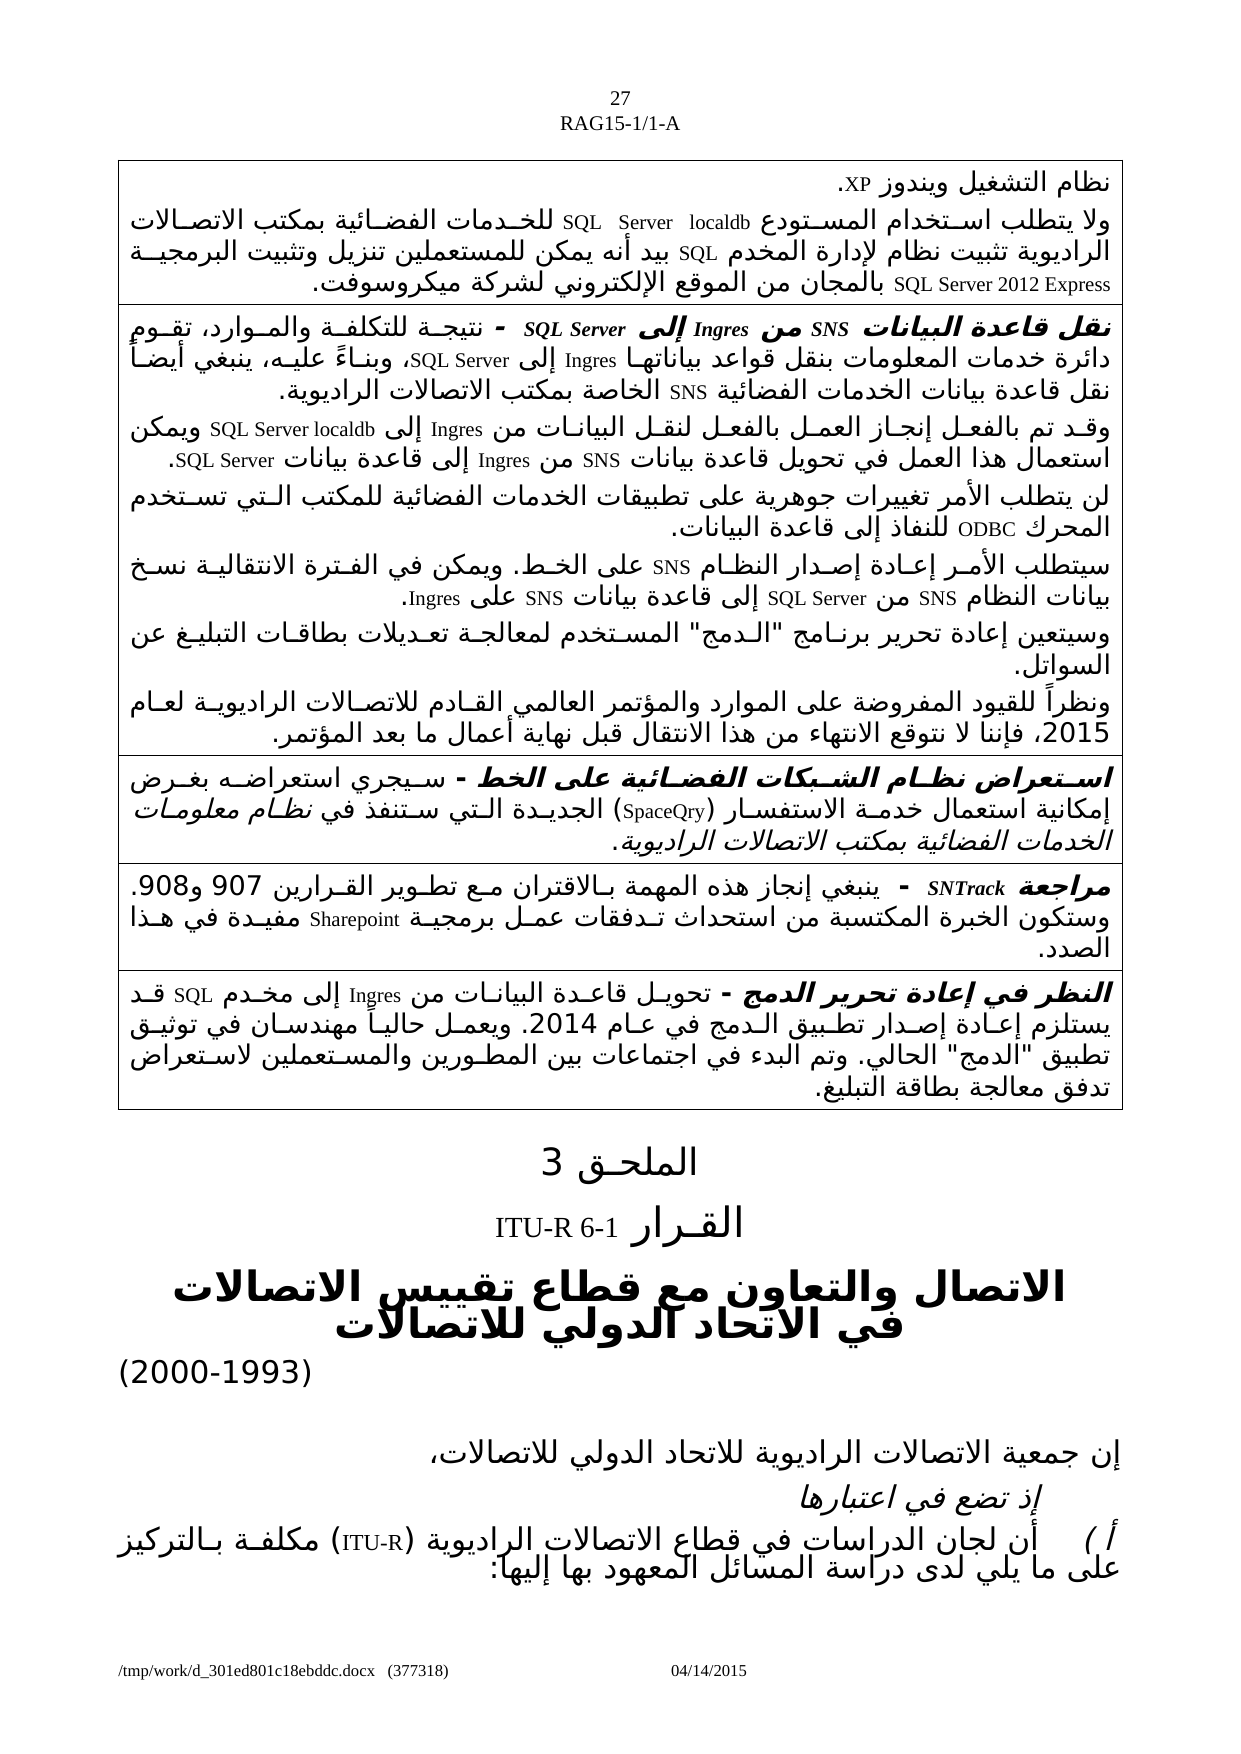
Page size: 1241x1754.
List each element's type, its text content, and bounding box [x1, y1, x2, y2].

table_cell نقل قاعدة البيانات SNS من Ingres إلى SQL Server - نتيجة للتكلفة والموارد، تقوم دائرة خدمات المعلومات بنقل قواعد بياناتها Ingres إلى SQL Server، وبناءً عليه، ينبغي أيضاً نقل قاعدة بيانات الخدمات الفضائية SNS الخاصة بمكتب الاتصالات الراديوية. وقد تم بالفعل إنجاز العمل بالفعل لنقل البيانات من Ingres إلى SQL Server localdb ويمكن استعمال هذا العمل في تحويل قاعدة بيانات SNS من Ingres إلى قاعدة بيانات SQL Server. لن يتطلب الأمر تغييرات جوهرية على تطبيقات الخدمات الفضائية للمكتب التي تستخدم المحرك ODBC للنفاذ إلى قاعدة البيانات. سيتطلب الأمر إعادة إصدار النظام SNS على الخط. ويمكن في الفترة الانتقالية نسخ بيانات النظام SNS من SQL Server إلى قاعدة بيانات SNS على Ingres. وسيتعين إعادة تحرير برنامج "الدمج" المستخدم لمعالجة تعديلات بطاقات التبليغ عن السواتل. ونظراً للقيود المفروضة على الموارد والمؤتمر العالمي القادم للاتصالات الراديوية لعام 2015، فإننا لا نتوقع الانتهاء من هذا الانتقال قبل نهاية أعمال ما بعد المؤتمر. [119, 305, 1122, 755]
text الملحـق 3 [598, 1147, 1122, 1182]
table_cell استعراض نظام الشبكات الفضائية على الخط - سيجري استعراضه بغرض إمكانية استعمال خدمة الاستفسار (SpaceQry) الجديدة التي ستنفذ في نظام معلومات الخدمات الفضائية بمكتب الاتصالات الراديوية. [119, 756, 1122, 863]
text أ ) أن لجان الدراسات في قطاع الاتصالات الراديوية (ITU-R) مكلفة بالتركيز على ما يلي لدى دراسة المسائل المعهود بها إليها: [505, 1527, 1122, 1585]
text أ ) أن لجان الدراسات في قطاع الاتصالات الراديوية (ITU-R) مكلفة بالتركيز على ما يلي لدى دراسة المسائل المعهود بها إليها: [118, 1527, 519, 1585]
title الاتصال والتعاون مع قطاع تقييس الاتصالات في الاتحاد الدولي للاتصالات [118, 1271, 1122, 1348]
title إن جمعية الاتصالات الراديوية للاتحاد الدولي للاتصالات، [118, 1440, 848, 1469]
table_cell مراجعة SNTrack - ينبغي إنجاز هذه المهمة بالاقتران مع تطوير القرارين 907 و908. وستكون الخبرة المكتسبة من استحداث تدفقات عمل برمجية Sharepoint مفيدة في هذا الصدد. [119, 864, 1122, 970]
text (2000-1993) [118, 1361, 1122, 1390]
text القـرار ITU-R 6-1 [118, 1207, 725, 1246]
title إن جمعية الاتصالات الراديوية للاتحاد الدولي للاتصالات، [835, 1440, 1122, 1469]
text القـرار ITU-R 6-1 [671, 1207, 1122, 1246]
text إذ تضع في اعتبارها [118, 1486, 1039, 1514]
table_cell النظر في إعادة تحرير الدمج - تحويل قاعدة البيانات من Ingres إلى مخدم SQL قد يستلزم إعادة إصدار تطبيق الدمج في عام 2014. ويعمل حالياً مهندسان في توثيق تطبيق "الدمج" الحالي. وتم البدء في اجتماعات بين المطورين والمستعملين لاستعراض تدفق معالجة بطاقة التبليغ. [119, 971, 1122, 1108]
text الملحـق 3 [118, 1147, 648, 1182]
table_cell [119, 161, 1122, 304]
